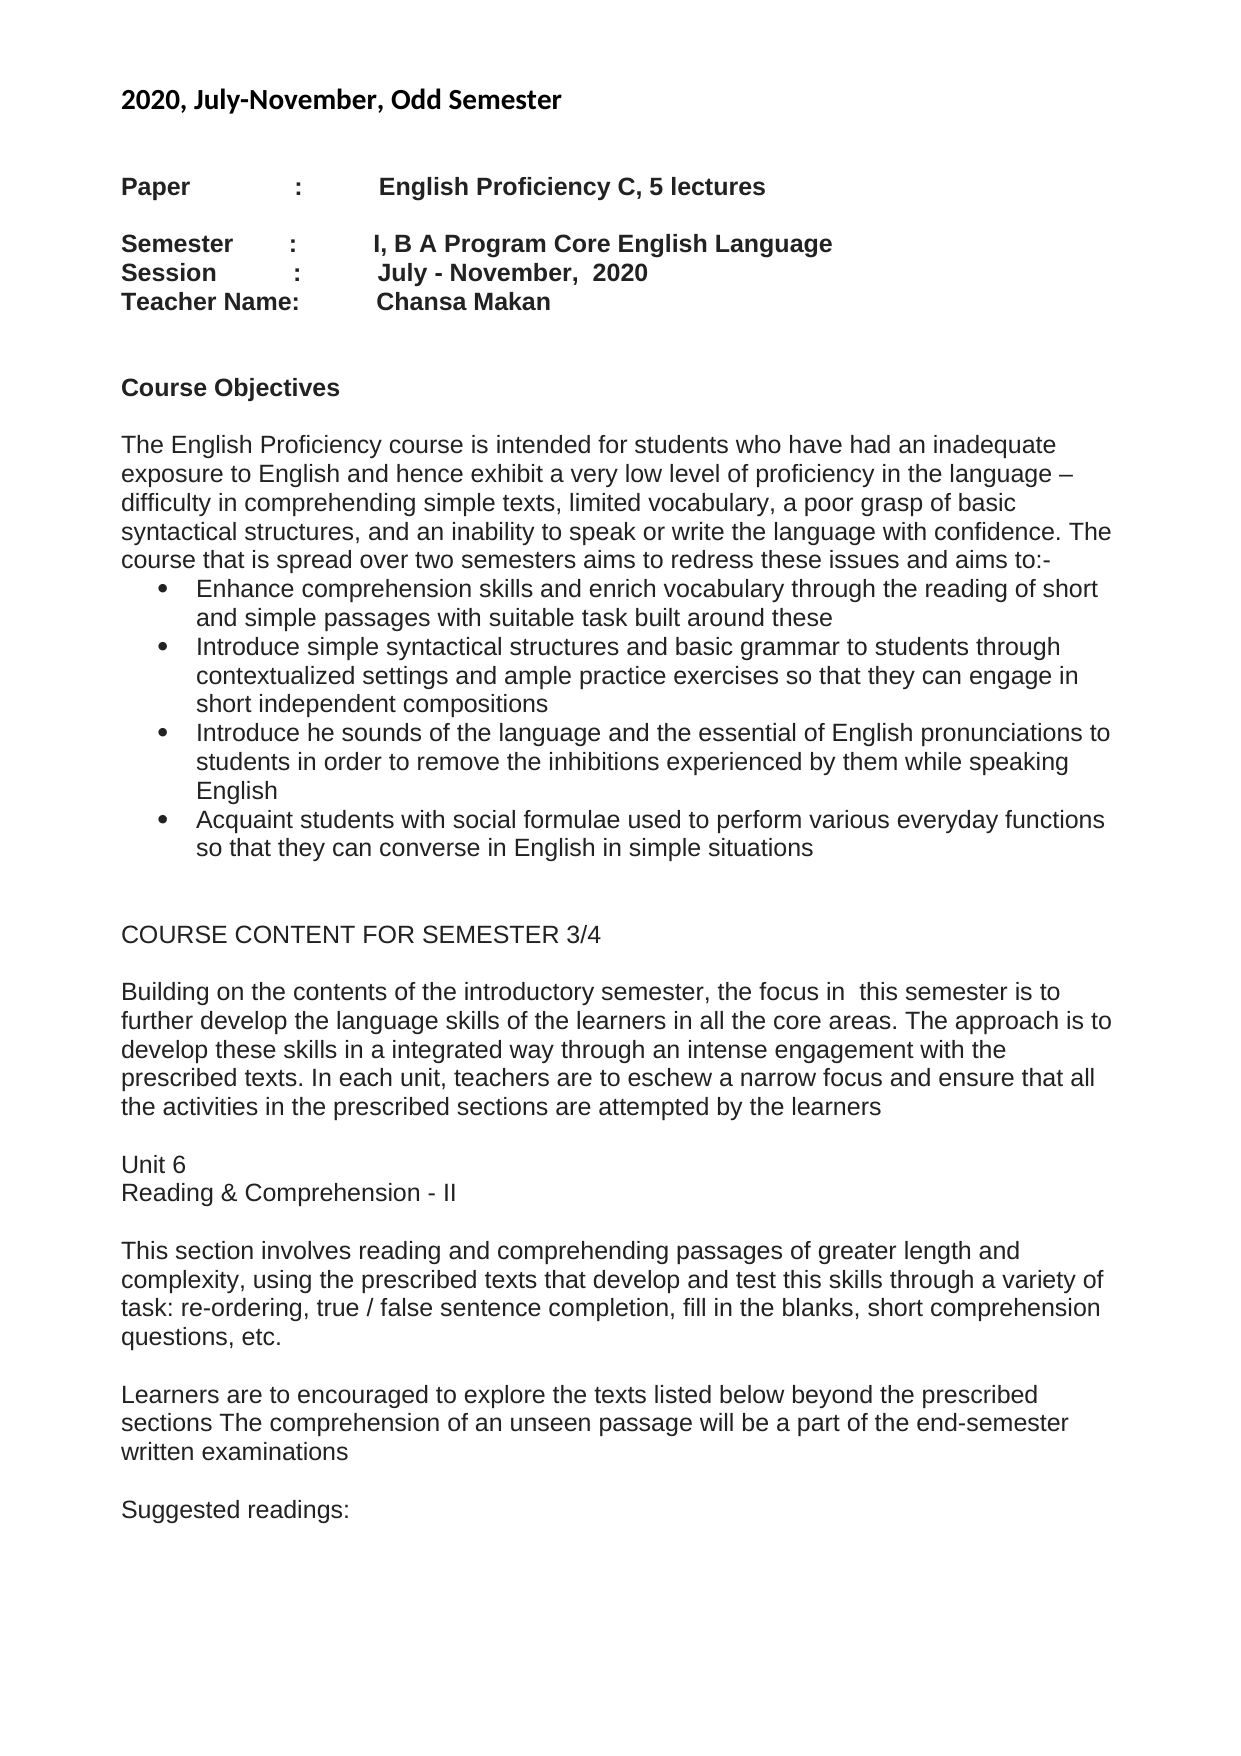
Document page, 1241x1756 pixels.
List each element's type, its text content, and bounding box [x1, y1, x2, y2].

list Introduce he sounds of the language and the essential of English pronunciations to students in order to remove the inhibitions experienced by them while speaking English [158, 718, 1121, 804]
text Learners are to encouraged to explore the texts listed below beyond the prescribed sections The comprehension of an unseen passage will be a part of the end-semester written examinations [121, 1380, 1121, 1466]
text Building on the contents of the introductory semester, the focus in this semester is to further develop the language skills of the learners in all the core areas. The approach is to develop these skills in a integrated way through an intense engagement with the prescribed texts. In each unit, teachers are to eschew a narrow focus and ensure that all the activities in the prescribed sections are attempted by the learners [121, 977, 1121, 1121]
text Unit 6 [121, 1150, 1121, 1178]
text Reading & Comprehension - II [121, 1178, 1121, 1207]
text COURSE CONTENT FOR SEMESTER 3/4 [121, 920, 1121, 948]
text Semester : I, B A Program Core English Language [121, 229, 1121, 258]
list Enhance comprehension skills and enrich vocabulary through the reading of short and simple passages with suitable task built around these [158, 574, 1121, 632]
text Teacher Name: Chansa Makan [121, 287, 1121, 316]
text Suggested readings: [121, 1495, 1121, 1523]
text This section involves reading and comprehending passages of greater length and complexity, using the prescribed texts that develop and test this skills through a variety of task: re-ordering, true / false sentence completion, fill in the blanks, short comprehension questions, etc. [121, 1236, 1121, 1351]
text Session : July - November, 2020 [121, 258, 1121, 287]
text 2020, July-November, Odd Semester [121, 81, 1121, 117]
text The English Proficiency course is intended for students who have had an inadequate exposure to English and hence exhibit a very low level of proficiency in the language – difficulty in comprehending simple texts, limited vocabulary, a poor grasp of basic syntactical structures, and an inability to speak or write the language with confidence. The course that is spread over two semesters aims to redress these issues and aims to:- [121, 431, 1121, 574]
list Introduce simple syntactical structures and basic grammar to students through contextualized settings and ample practice exercises so that they can engage in short independent compositions [158, 632, 1121, 718]
text Paper : English Proficiency C, 5 lectures [121, 172, 1121, 201]
list Acquaint students with social formulae used to perform various everyday functions so that they can converse in English in simple situations [158, 804, 1121, 862]
text Course Objectives [121, 373, 1121, 402]
